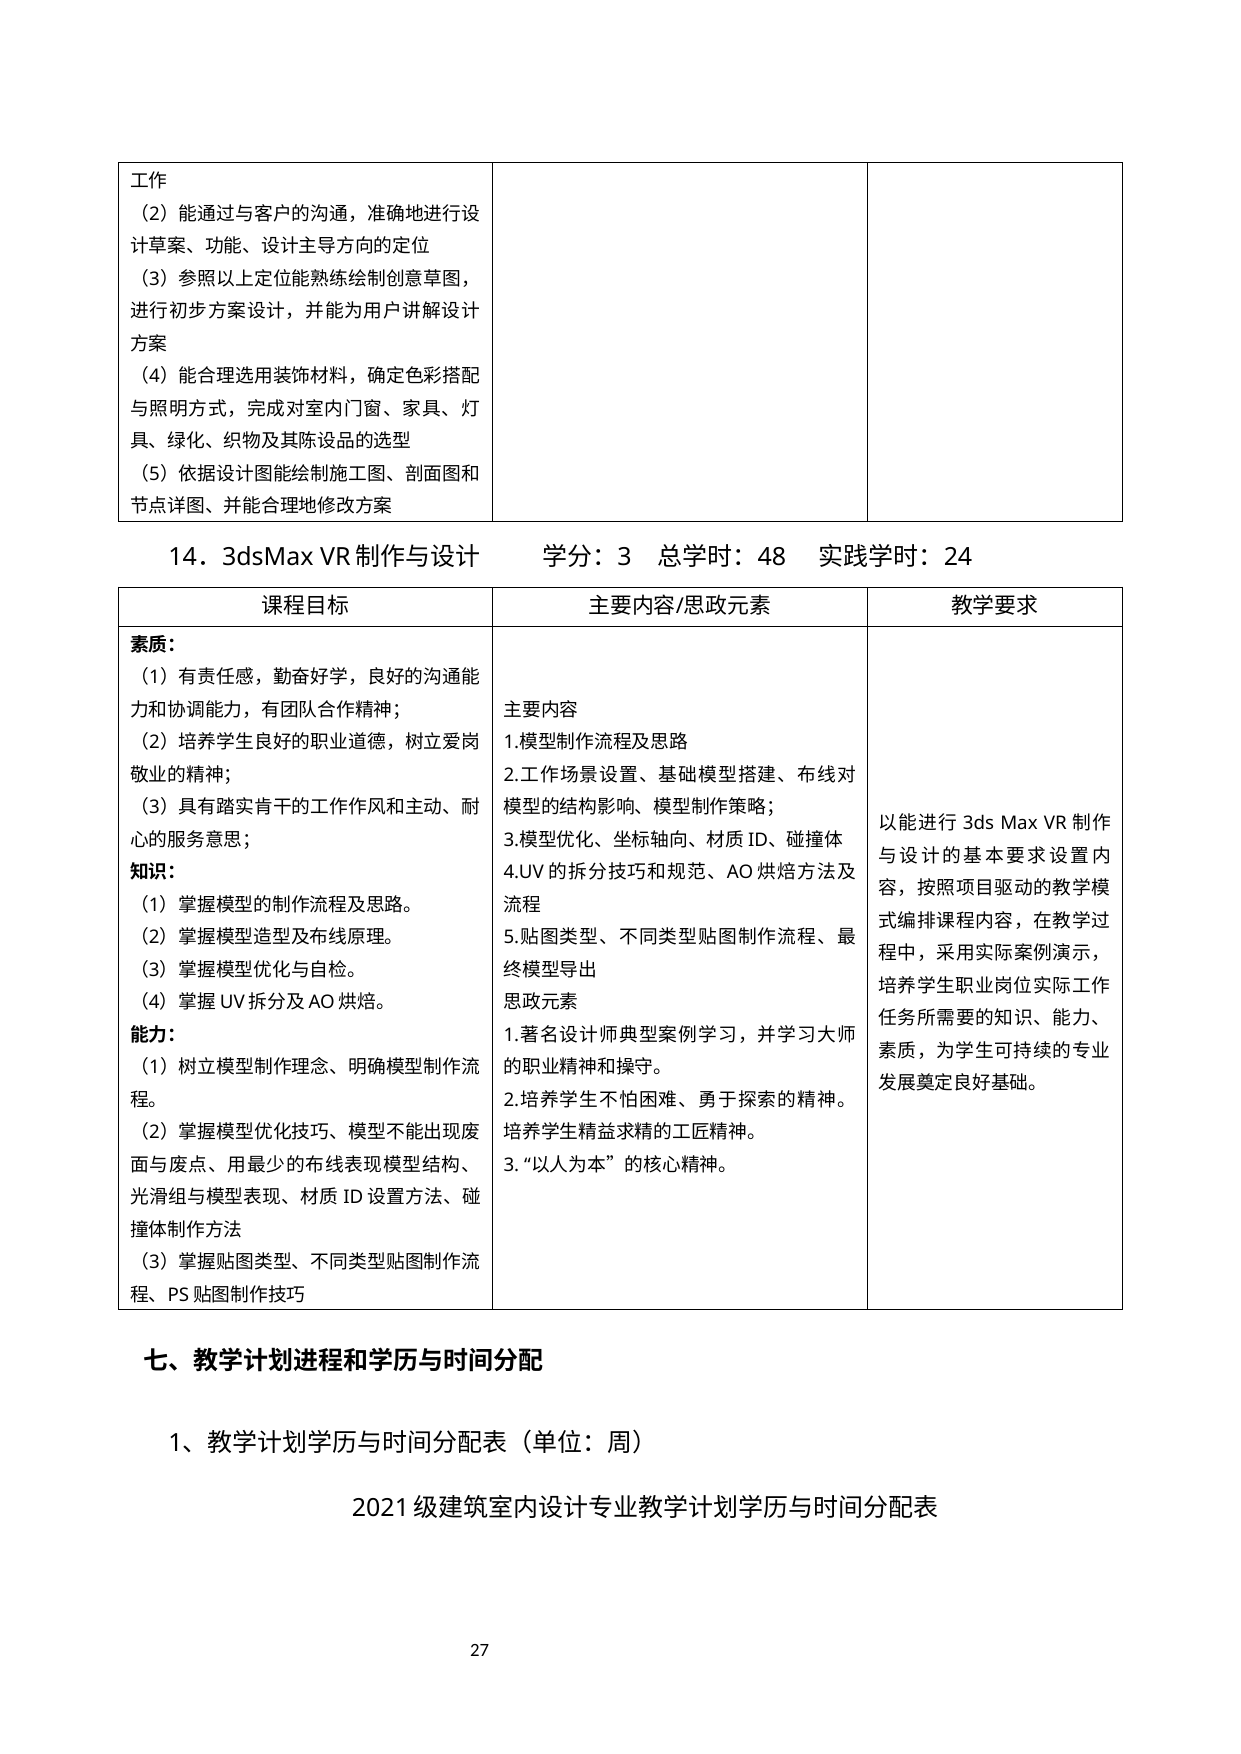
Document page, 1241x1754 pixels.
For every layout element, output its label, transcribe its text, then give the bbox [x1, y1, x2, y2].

table_cell 素质： （1）有责任感，勤奋好学，良好的沟通能力和协调能力，有团队合作精神； （2）培养学生良好的职业道德，树立爱岗敬业的精神； （3）具有踏实肯干的工作作风和主动、耐心的服务意思； 知识： （1）掌握模型的制作流程及思路。 （2）掌握模型造型及布线原理。 （3）掌握模型优化与自检。 （4）掌握UV拆分及AO烘焙。 能力： （1）树立模型制作理念、明确模型制作流程。 （2）掌握模型优化技巧、模型不能出现废面与废点、用最少的布线表现模型结构、光滑组与模型表现、材质ID设置方法、碰撞体制作方法 （3）掌握贴图类型、不同类型贴图制作流程、PS贴图制作技巧 [119, 627, 492, 1309]
table_header 教学要求 [868, 588, 1122, 626]
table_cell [868, 163, 1122, 521]
table_header 主要内容/思政元素 [493, 588, 867, 626]
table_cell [493, 163, 867, 521]
text 14．3dsMax VR制作与设计 学分：3 总学时：48 实践学时：24 [118, 522, 1122, 587]
text 七、教学计划进程和学历与时间分配 [118, 1326, 1122, 1391]
text 1、教学计划学历与时间分配表（单位：周） [118, 1408, 1122, 1473]
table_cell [119, 163, 492, 521]
table_cell 主要内容 1.模型制作流程及思路 2.工作场景设置、基础模型搭建、布线对模型的结构影响、模型制作策略； 3.模型优化、坐标轴向、材质ID、碰撞体 4.UV的拆分技巧和规范、AO烘焙方法及流程 5.贴图类型、不同类型贴图制作流程、最终模型导出 思政元素 1.著名设计师典型案例学习，并学习大师的职业精神和操守。 2.培养学生不怕困难、勇于探索的精神。培养学生精益求精的工匠精神。 3. “以人为本”的核心精神。 [493, 627, 867, 1309]
table_cell 以能进行3ds Max VR制作与设计的基本要求设置内容，按照项目驱动的教学模式编排课程内容，在教学过程中，采用实际案例演示，培养学生职业岗位实际工作任务所需要的知识、能力、素质，为学生可持续的专业发展奠定良好基础。 [868, 627, 1122, 1309]
text 2021级建筑室内设计专业教学计划学历与时间分配表 [118, 1473, 1122, 1538]
table_header 课程目标 [119, 588, 492, 626]
